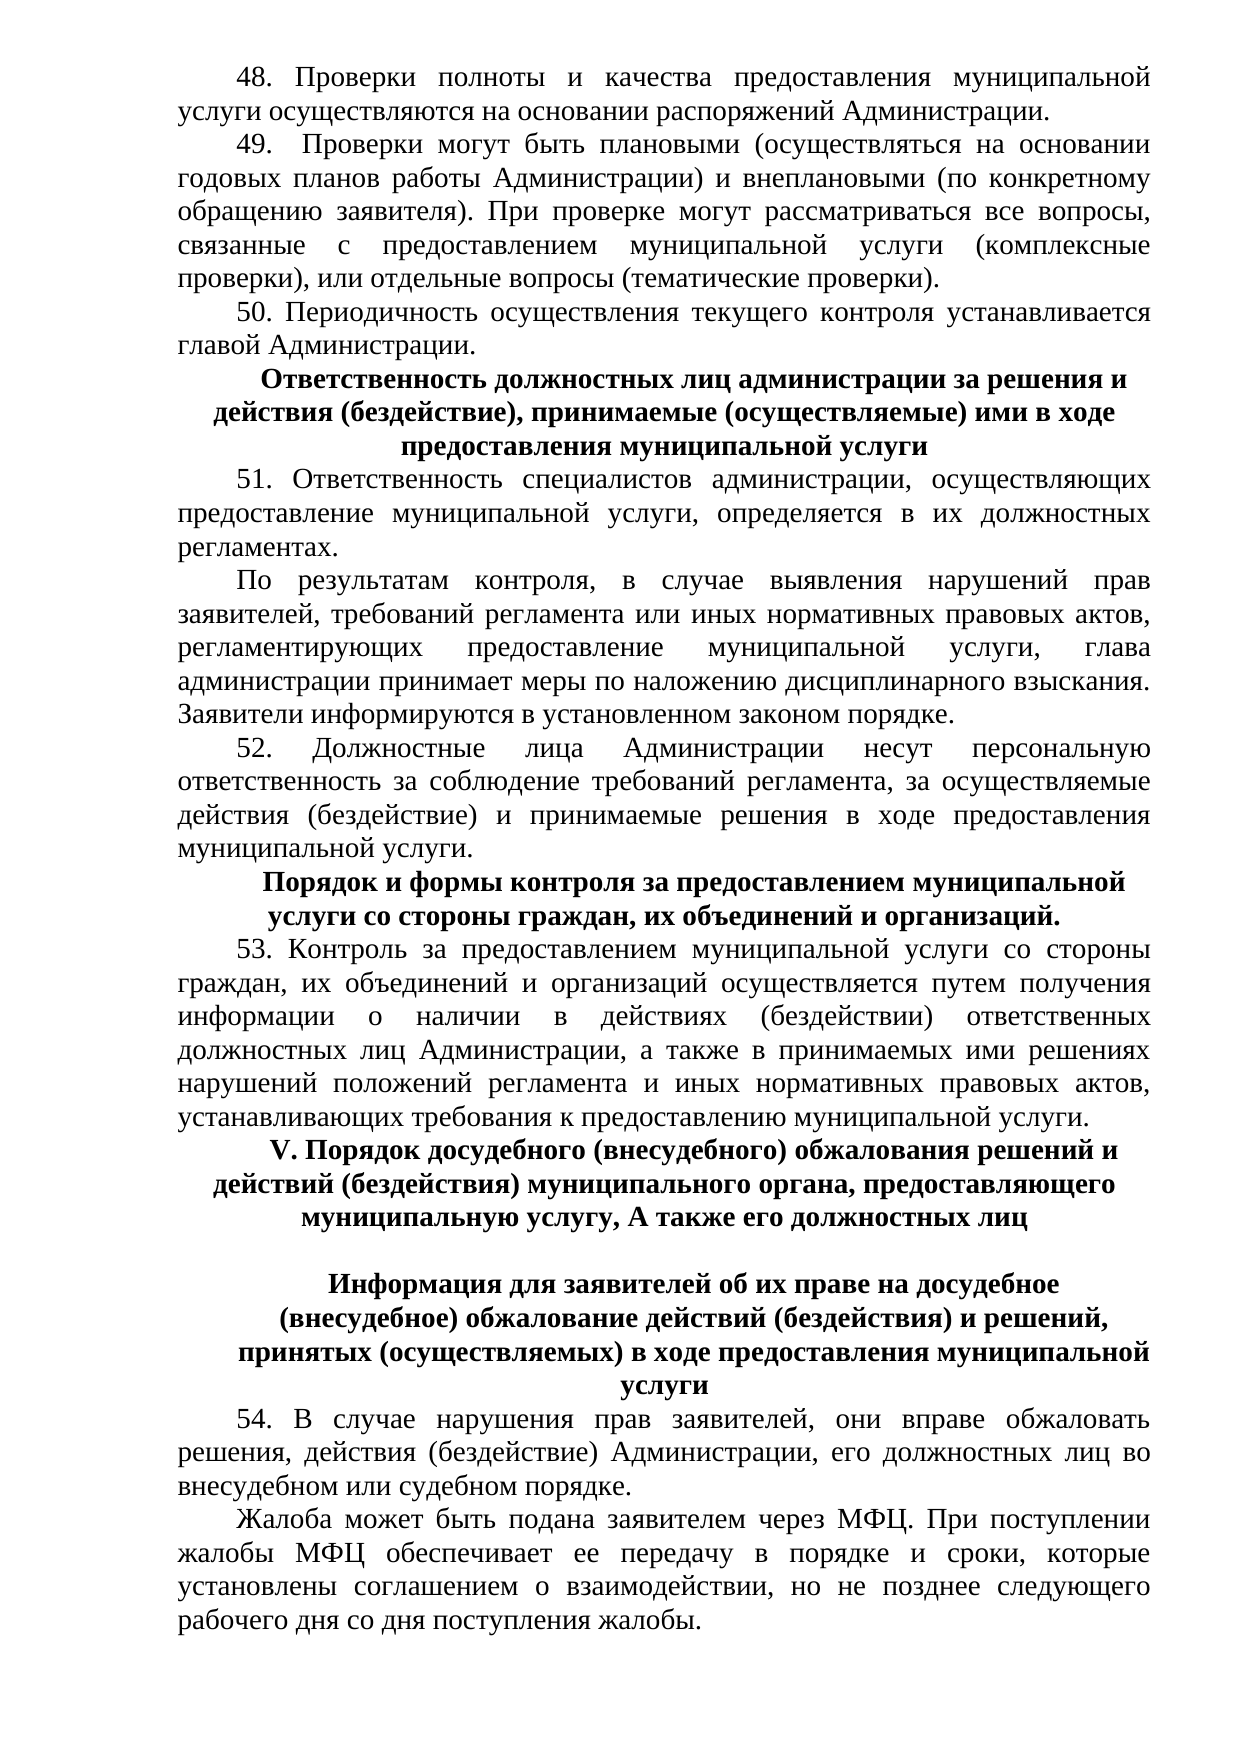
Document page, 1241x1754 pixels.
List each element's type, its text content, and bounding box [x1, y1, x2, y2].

text 49. Проверки могут быть плановыми (осуществляться на основании годовых планов работы Администрации) и внеплановыми (по конкретному обращению заявителя). При проверке могут рассматриваться все вопросы, связанные с предоставлением муниципальной услуги (комплексные проверки), или отдельные вопросы (тематические проверки). [177, 126, 1152, 294]
text По результатам контроля, в случае выявления нарушений прав заявителей, требований регламента или иных нормативных правовых актов, регламентирующих предоставление муниципальной услуги, глава администрации принимает меры по наложению дисциплинарного взыскания. Заявители информируются в установленном законом порядке. [177, 562, 1152, 730]
text Информация для заявителей об их праве на досудебное [177, 1267, 1152, 1300]
text 51. Ответственность специалистов администрации, осуществляющих предоставление муниципальной услуги, определяется в их должностных регламентах. [177, 462, 1152, 562]
text V. Порядок досудебного (внесудебного) обжалования решений и действий (бездействия) муниципального органа, предоставляющего муниципальную услугу, А также его должностных лиц [177, 1132, 1152, 1233]
text 53. Контроль за предоставлением муниципальной услуги со стороны граждан, их объединений и организаций осуществляется путем получения информации о наличии в действиях (бездействии) ответственных должностных лиц Администрации, а также в принимаемых ими решениях нарушений положений регламента и иных нормативных правовых актов, устанавливающих требования к предоставлению муниципальной услуги. [177, 931, 1152, 1132]
text 50. Периодичность осуществления текущего контроля устанавливается главой Администрации. [177, 294, 1152, 361]
text 54. В случае нарушения прав заявителей, они вправе обжаловать решения, действия (бездействие) Администрации, его должностных лиц во внесудебном или судебном порядке. [177, 1401, 1152, 1501]
text принятых (осуществляемых) в ходе предоставления муниципальной услуги [177, 1334, 1152, 1401]
text 52. Должностные лица Администрации несут персональную ответственность за соблюдение требований регламента, за осуществляемые действия (бездействие) и принимаемые решения в ходе предоставления муниципальной услуги. [177, 730, 1152, 864]
text Жалоба может быть подана заявителем через МФЦ. При поступлении жалобы МФЦ обеспечивает ее передачу в порядке и сроки, которые установлены соглашением о взаимодействии, но не позднее следующего рабочего дня со дня поступления жалобы. [177, 1501, 1152, 1636]
text Порядок и формы контроля за предоставлением муниципальной услуги со стороны граждан, их объединений и организаций. [177, 864, 1152, 931]
text (внесудебное) обжалование действий (бездействия) и решений, [177, 1300, 1152, 1334]
text Ответственность должностных лиц администрации за решения и действия (бездействие), принимаемые (осуществляемые) ими в ходе предоставления муниципальной услуги [177, 361, 1152, 462]
text 48. Проверки полноты и качества предоставления муниципальной услуги осуществляются на основании распоряжений Администрации. [177, 59, 1152, 126]
